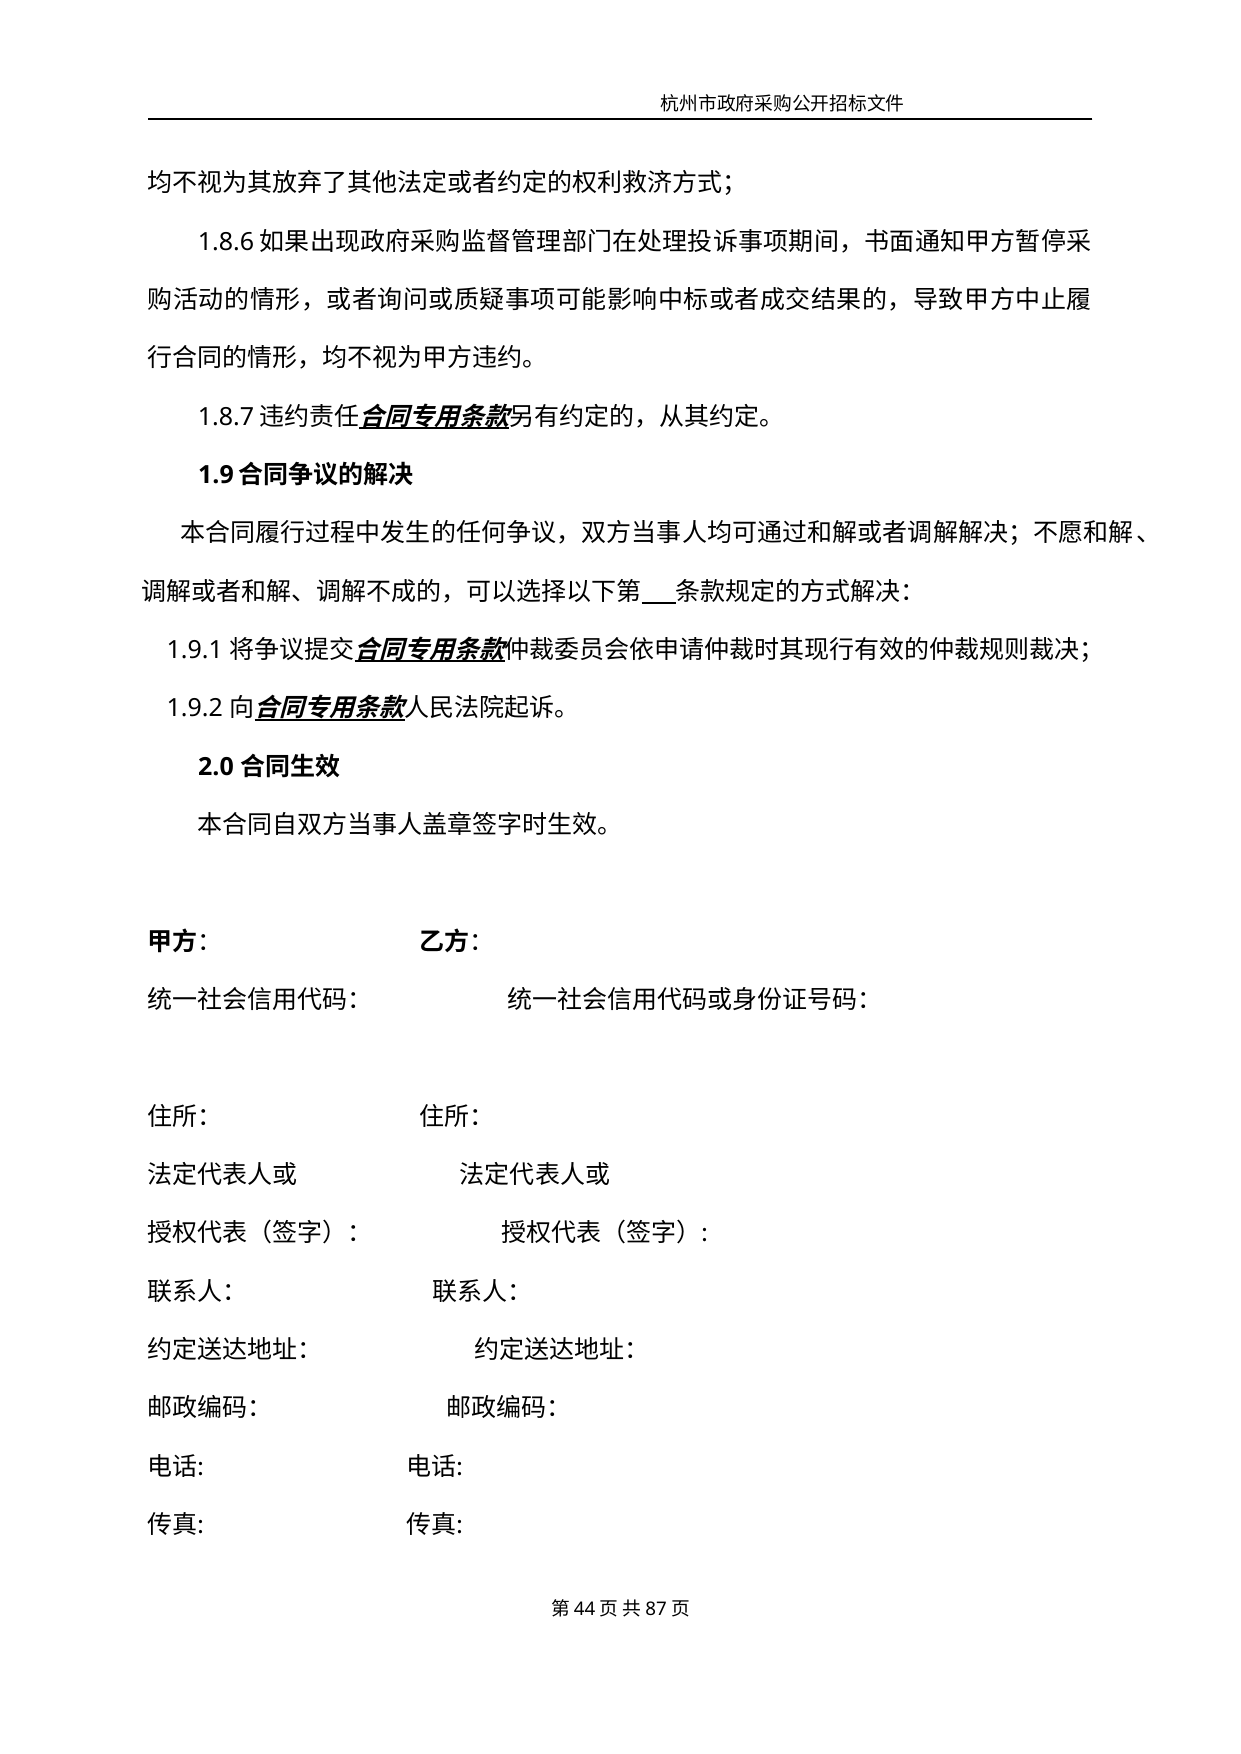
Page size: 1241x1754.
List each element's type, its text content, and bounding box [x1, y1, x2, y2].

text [148, 145, 1092, 203]
text 1.9.2 向合同专用条款人民法院起诉。 [104, 670, 1136, 728]
text 约定送达地址： 约定送达地址： [148, 1312, 1092, 1370]
text 邮政编码： 邮政编码： [148, 1370, 1092, 1428]
text 1.8.6如果出现政府采购监督管理部门在处理投诉事项期间，书面通知甲方暂停采购活动的情形，或者询问或质疑事项可能影响中标或者成交结果的，导致甲方中止履行合同的情形，均不视为甲方违约。 [148, 203, 1092, 378]
text 2.0 合同生效 [148, 728, 1092, 787]
text 1.9合同争议的解决 [148, 437, 1092, 495]
text 本合同履行过程中发生的任何争议，双方当事人均可通过和解或者调解解决；不愿和解、调解或者和解、调解不成的，可以选择以下第 条款规定的方式解决： [141, 495, 1136, 612]
text 1.8.7违约责任合同专用条款另有约定的，从其约定。 [148, 378, 1136, 437]
text 甲方： 乙方： [148, 903, 1092, 962]
text 传真: 传真: [148, 1487, 1092, 1545]
text 电话: 电话: [148, 1428, 1092, 1487]
text 联系人： 联系人： [148, 1253, 1092, 1312]
text 1.9.1 将争议提交合同专用条款仲裁委员会依申请仲裁时其现行有效的仲裁规则裁决； [104, 612, 1136, 670]
text 本合同自双方当事人盖章签字时生效。 [148, 787, 1092, 845]
text 法定代表人或 法定代表人或 [148, 1137, 1092, 1195]
text 统一社会信用代码： 统一社会信用代码或身份证号码： [148, 962, 1092, 1020]
text 授权代表（签字）： 授权代表（签字）: [148, 1195, 1092, 1253]
text 住所： 住所： [148, 1078, 1092, 1137]
